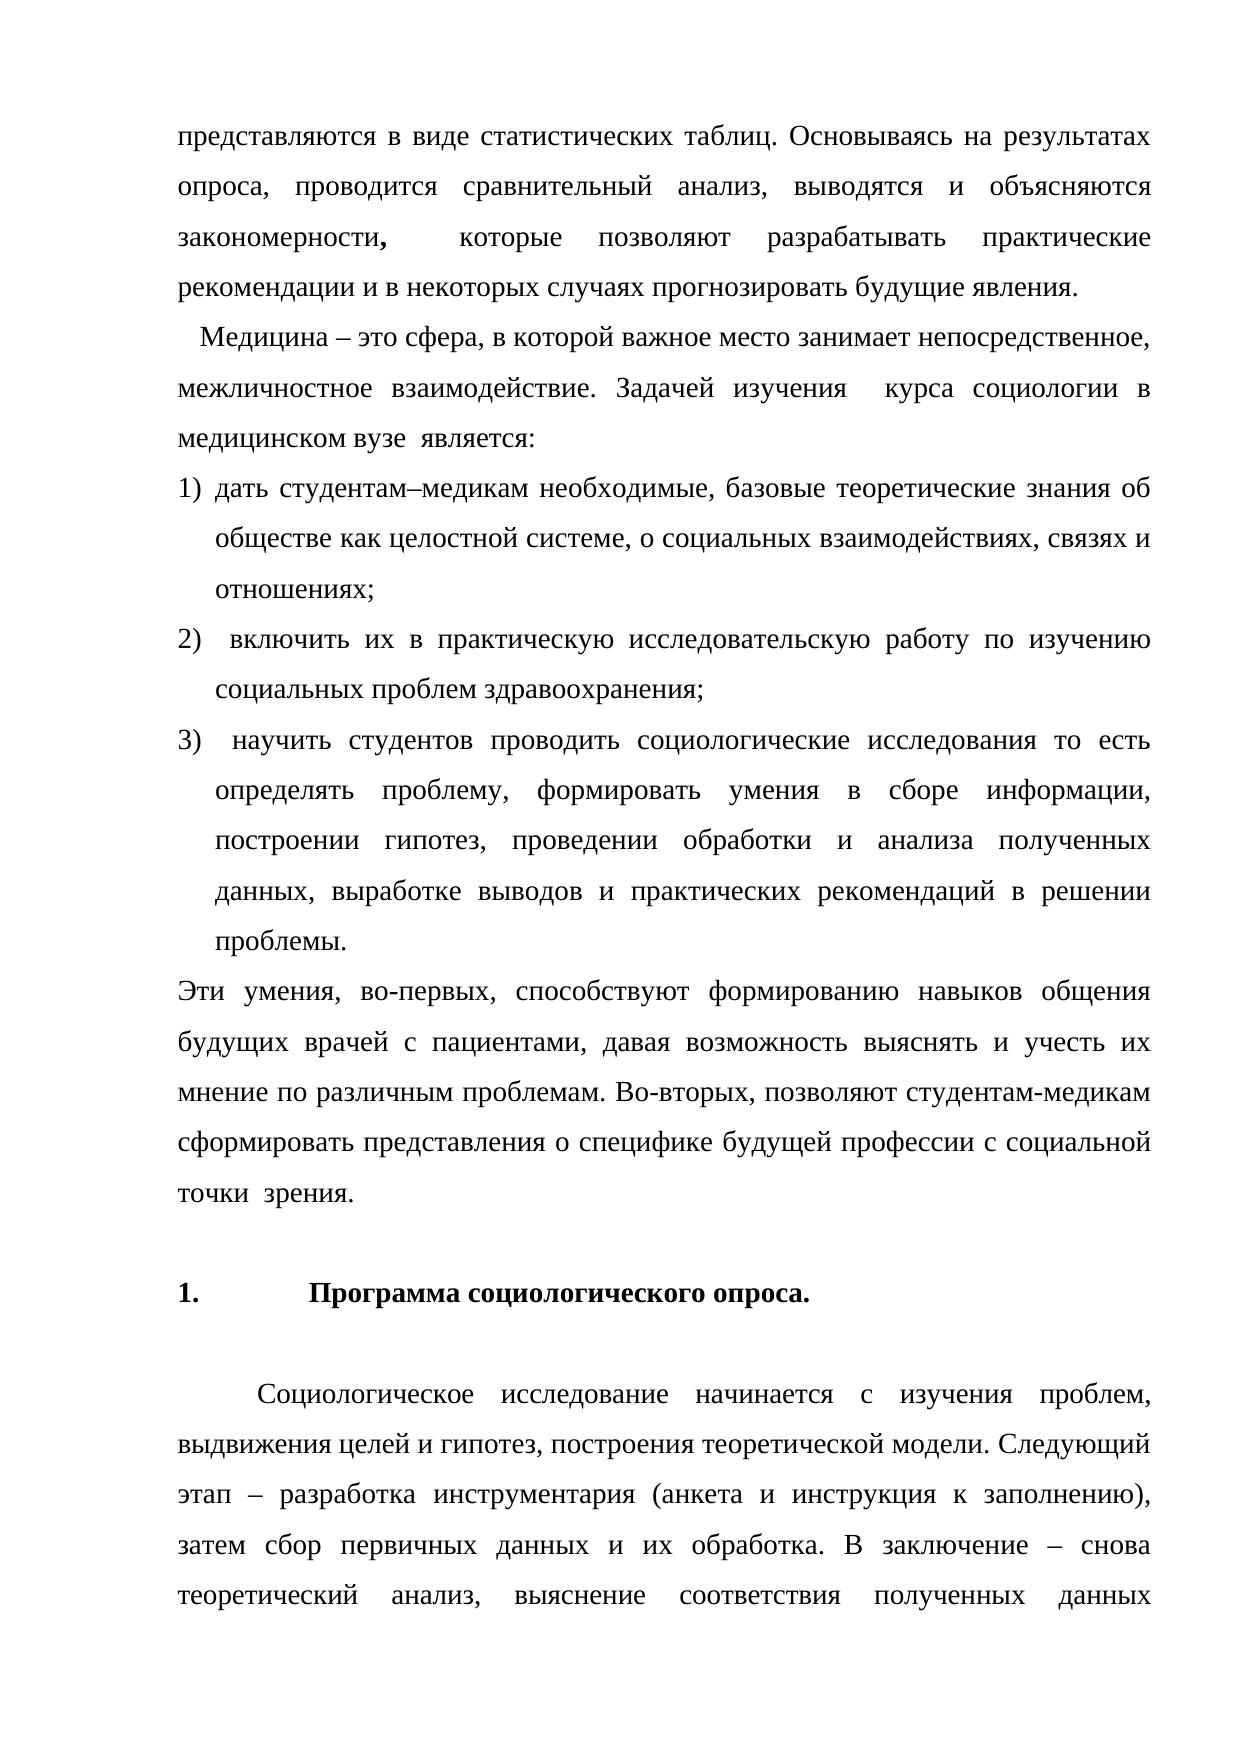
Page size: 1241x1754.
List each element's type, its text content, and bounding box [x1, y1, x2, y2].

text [177, 118, 1152, 303]
list дать студентам–медикам необходимые, базовые теоретические знания об обществе как целостной системе, о социальных взаимодействиях, связях и отношениях; [177, 470, 1152, 604]
list включить их в практическую исследовательскую работу по изучению социальных проблем здравоохранения; [177, 621, 1152, 705]
text Эти умения, во-первых, способствуют формированию навыков общения будущих врачей с пациентами, давая возможность выяснять и учесть их мнение по различным проблемам. Во-вторых, позволяют студентам-медикам сформировать представления о специфике будущей профессии с социальной точки зрения. [177, 973, 1152, 1208]
text Медицина – это сфера, в которой важное место занимает непосредственное, межличностное взаимодействие. Задачей изучения курса социологии в медицинском вузе является: [177, 319, 1152, 453]
list научить студентов проводить социологические исследования то есть определять проблему, формировать умения в сборе информации, построении гипотез, проведении обработки и анализа полученных данных, выработке выводов и практических рекомендаций в решении проблемы. [177, 722, 1152, 957]
text 1. Программа социологического опроса. [177, 1275, 1152, 1309]
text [177, 1376, 1152, 1611]
